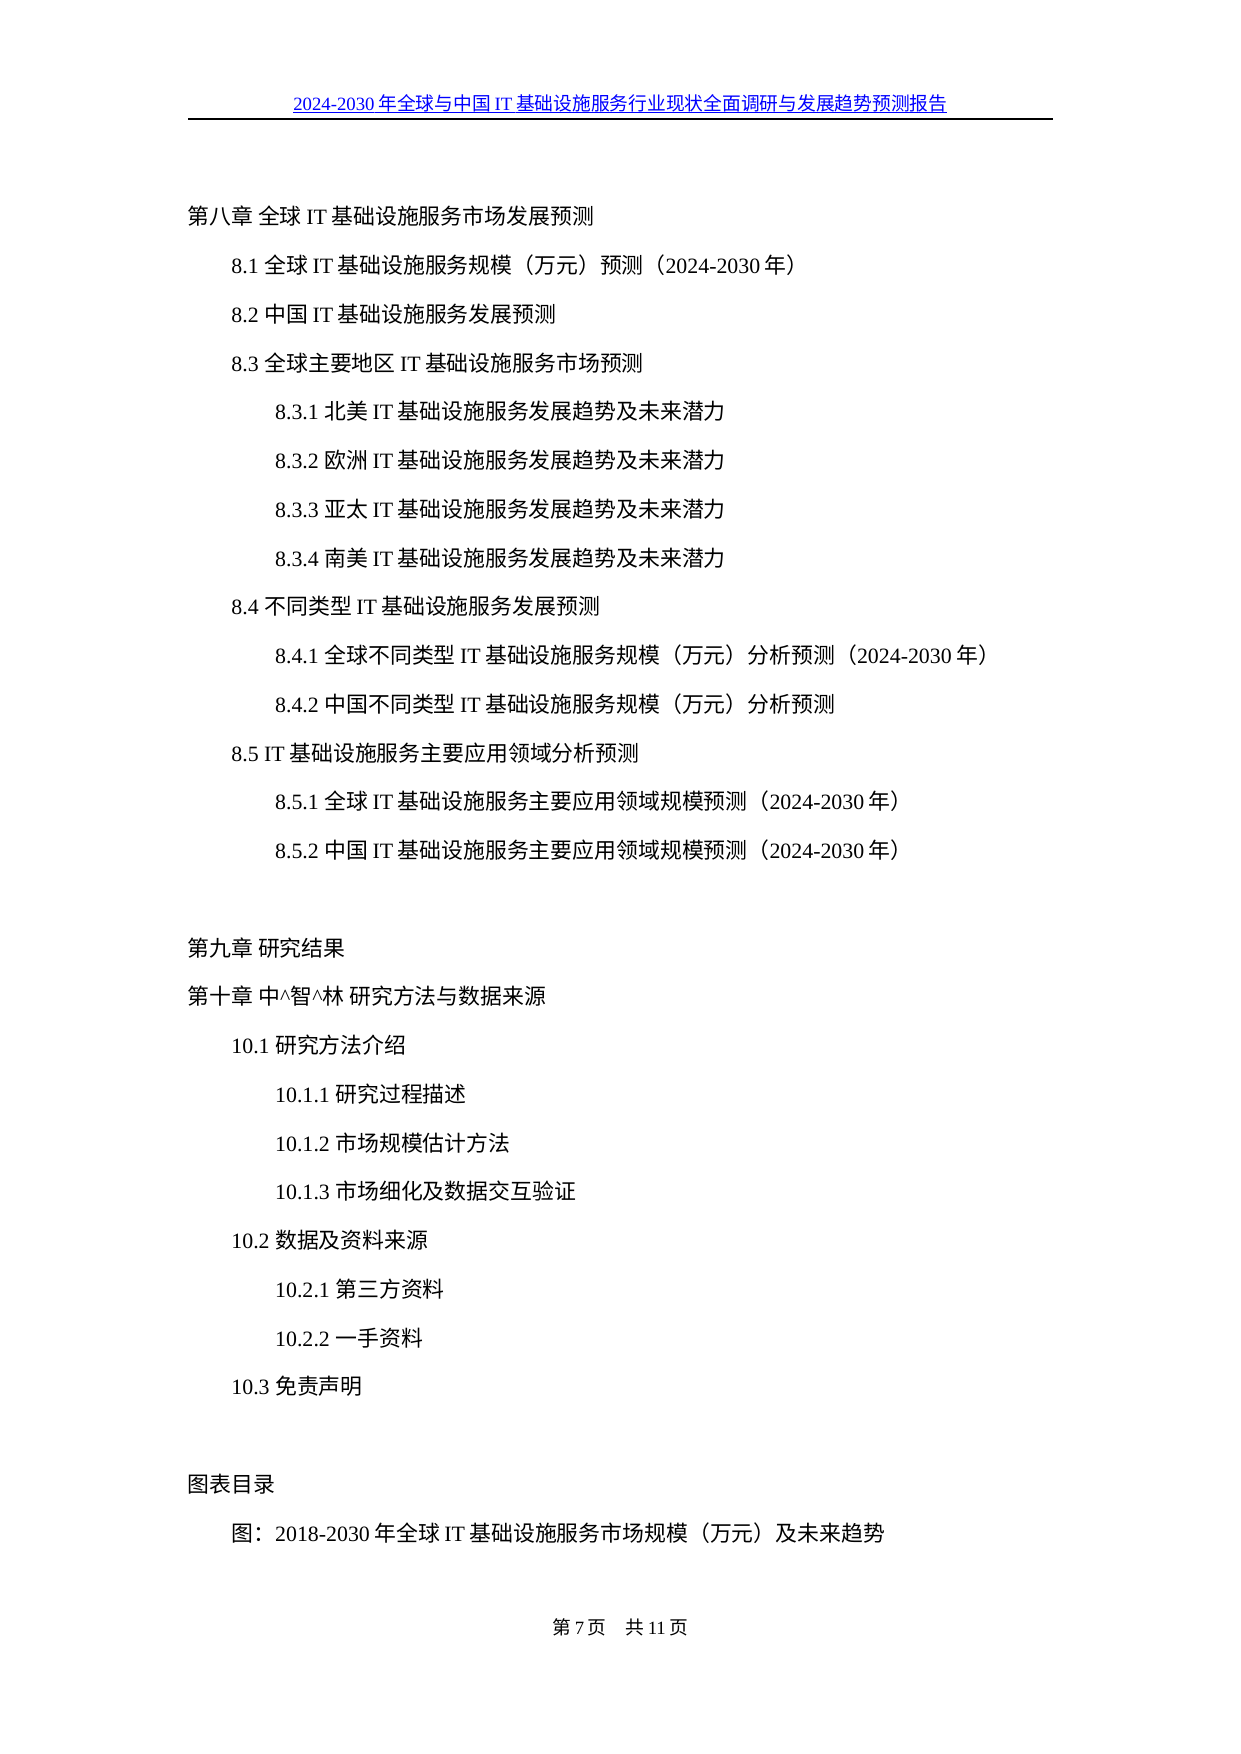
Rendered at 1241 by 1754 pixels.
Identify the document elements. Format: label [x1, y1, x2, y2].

text [187, 150, 1053, 1548]
